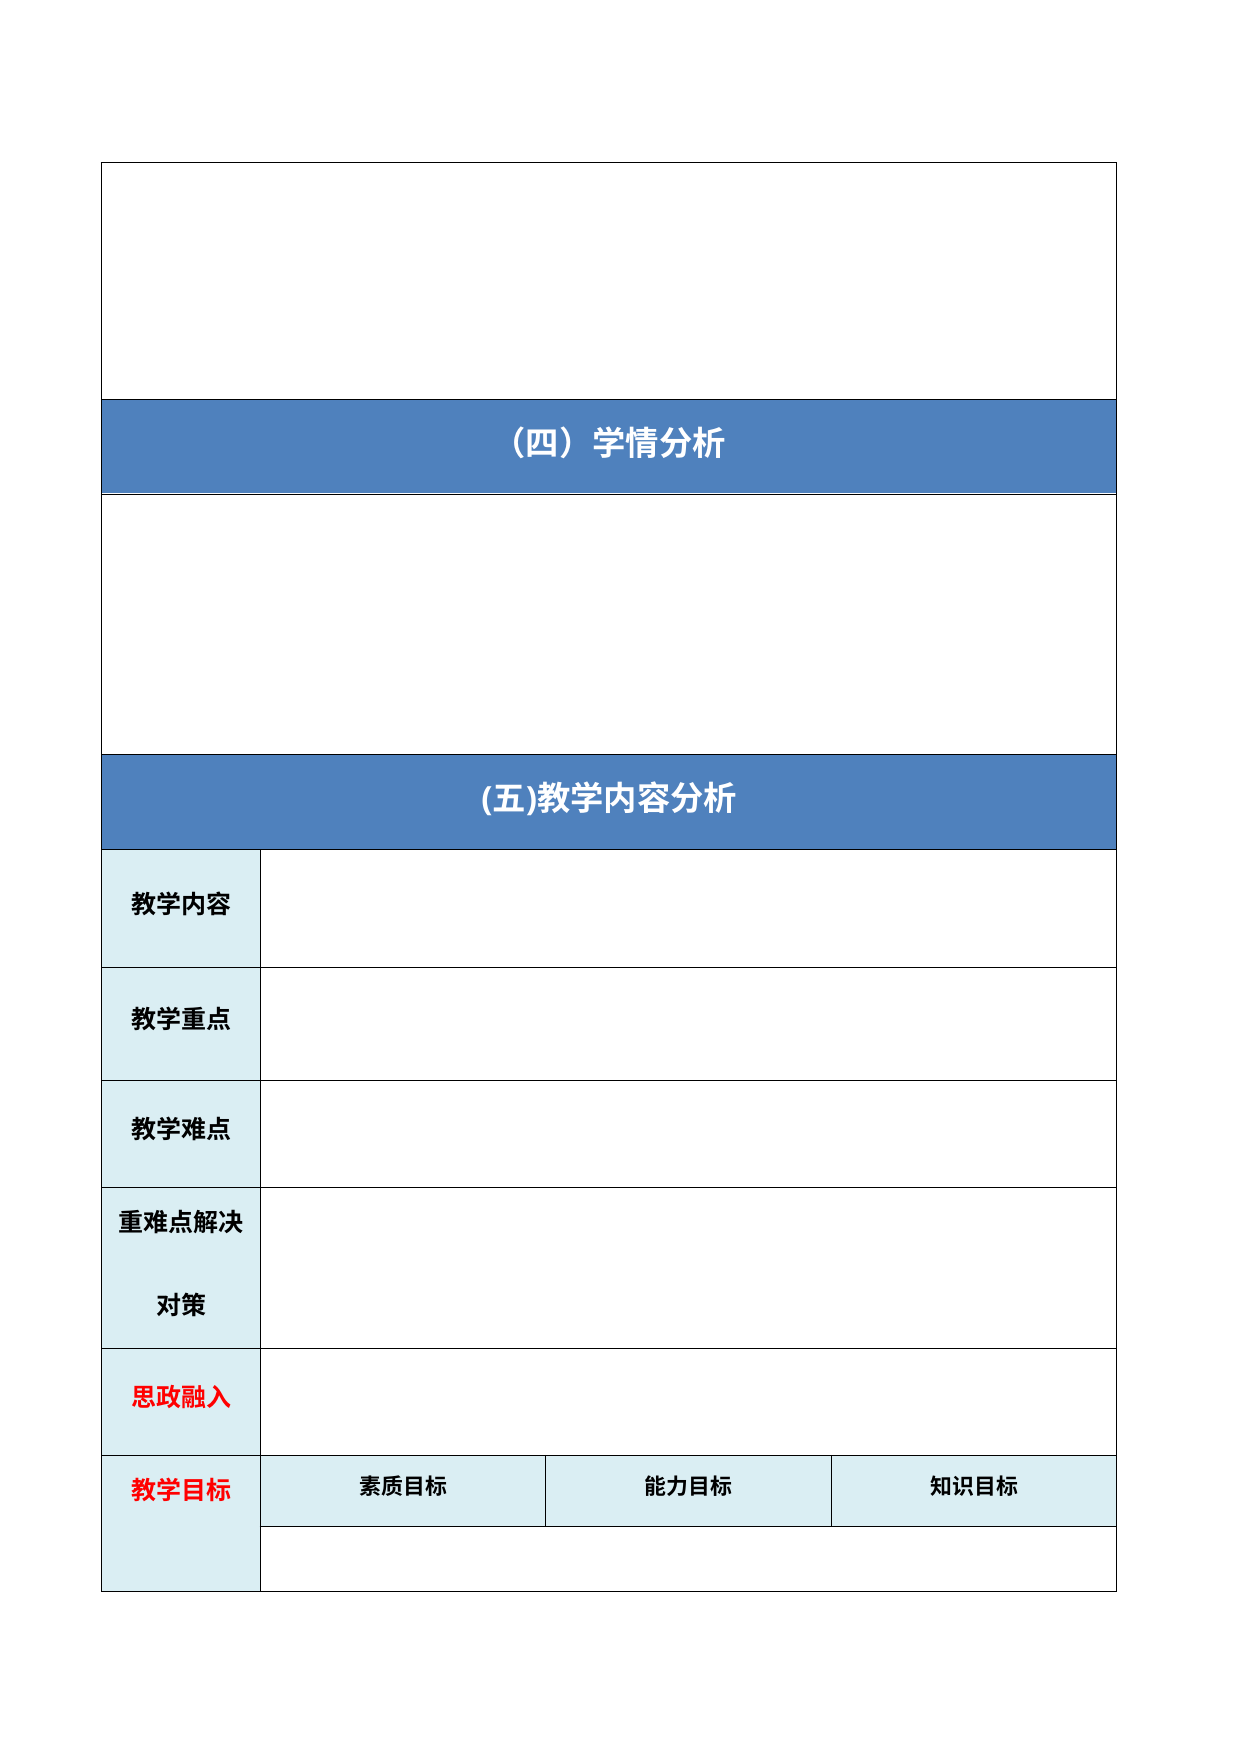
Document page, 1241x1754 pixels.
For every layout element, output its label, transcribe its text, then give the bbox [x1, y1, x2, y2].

table_cell [261, 1188, 1116, 1348]
table_cell 能力目标 [546, 1456, 831, 1526]
table_cell 教学内容 [102, 850, 260, 967]
table_cell [102, 163, 1116, 399]
table_cell 教学难点 [102, 1081, 260, 1187]
table_cell 教学目标 [102, 1456, 260, 1591]
table_cell [261, 968, 1116, 1080]
table_cell 思政融入 [102, 1349, 260, 1455]
table_cell [261, 1349, 1116, 1455]
table_cell [261, 850, 1116, 967]
table_cell (五)教学内容分析 [102, 755, 1116, 849]
table_cell [261, 1081, 1116, 1187]
table_cell 教学重点 [102, 968, 260, 1080]
table_cell （四）学情分析 [102, 400, 1116, 493]
table_cell [261, 1527, 1116, 1591]
table_cell 知识目标 [832, 1456, 1116, 1526]
table_cell 素质目标 [261, 1456, 545, 1526]
table_cell [102, 495, 1116, 754]
table_cell 重难点解决 对策 [102, 1188, 260, 1348]
